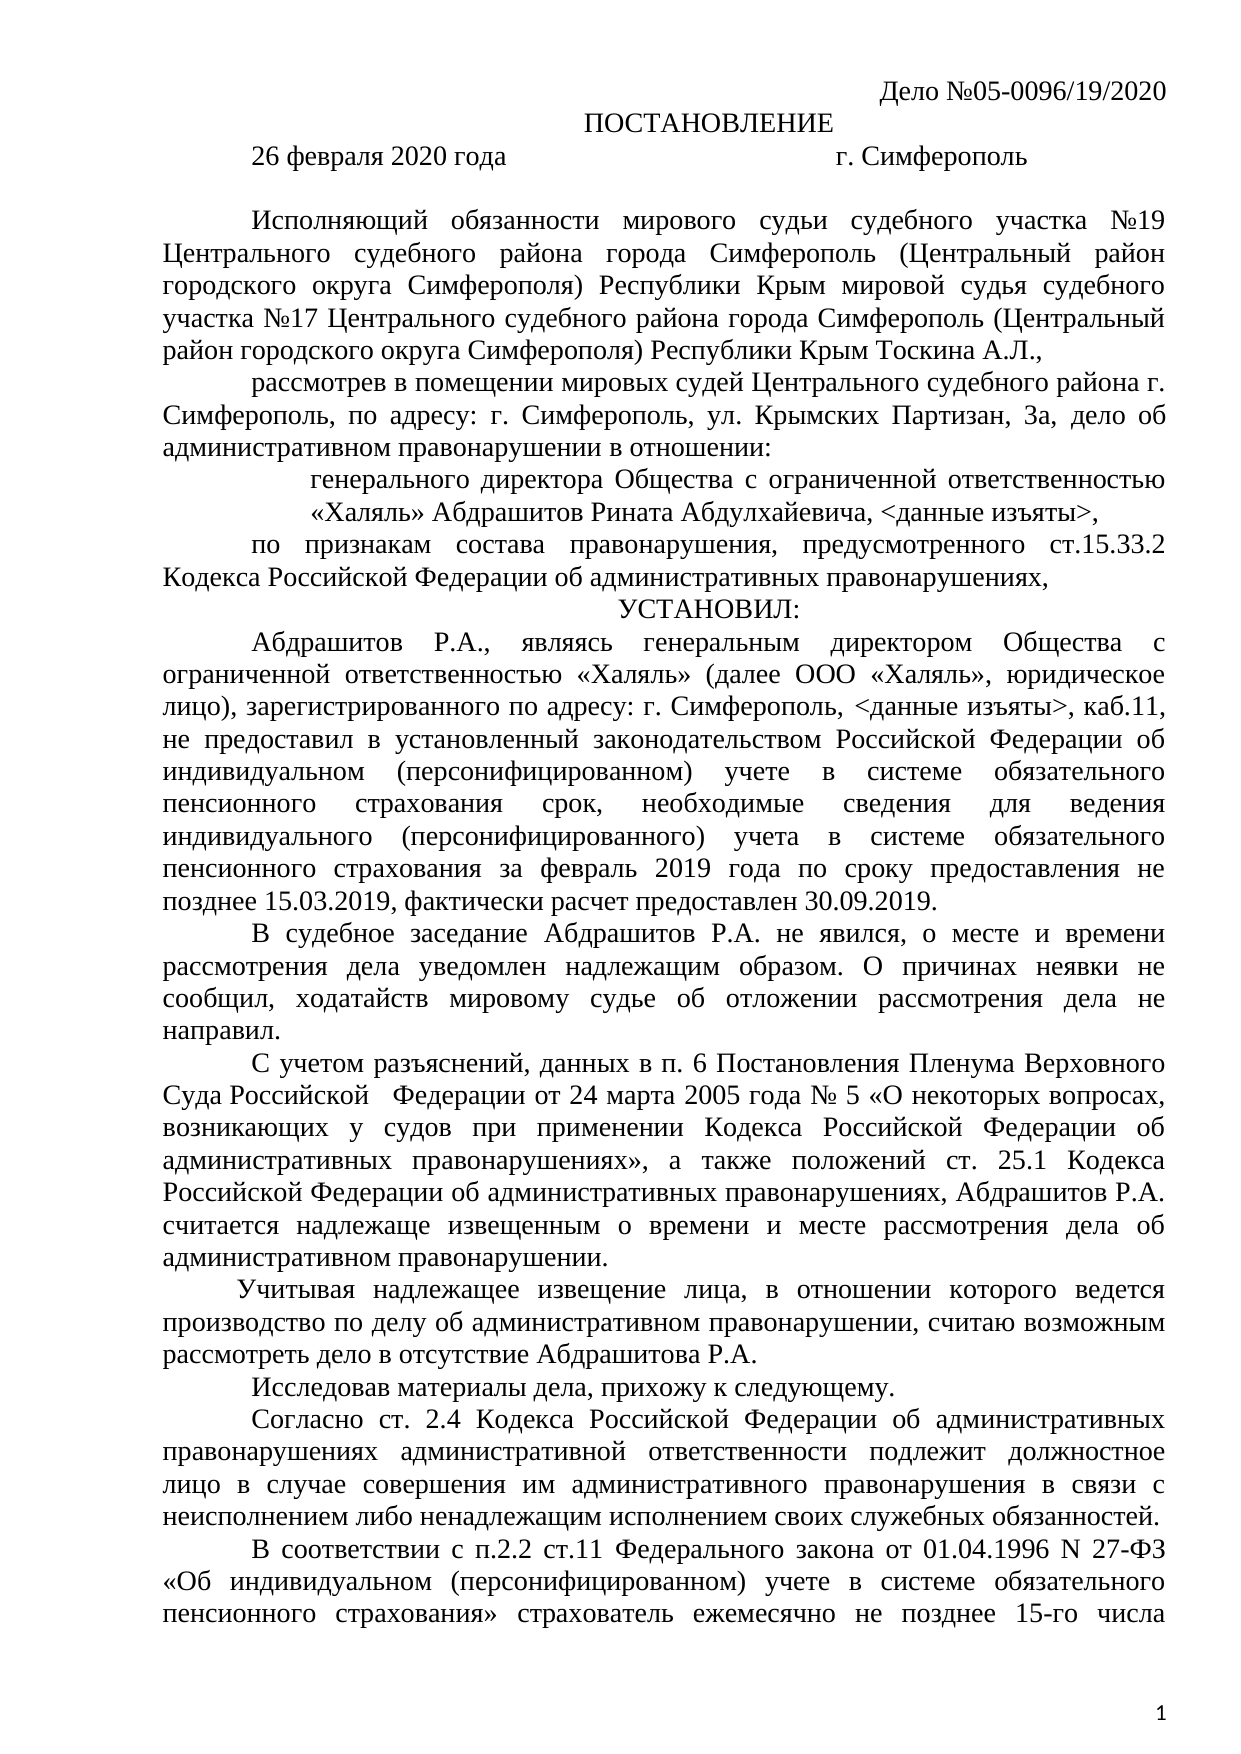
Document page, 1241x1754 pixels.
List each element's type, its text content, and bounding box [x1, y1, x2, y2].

text Учитывая надлежащее извещение лица, в отношении которого ведется производство по делу об административном правонарушении, считаю возможным рассмотреть дело в отсутствие Абдрашитова Р.А. [162, 1272, 1167, 1370]
text генерального директора Общества с ограниченной ответственностью «Халяль» Абдрашитов Рината Абдулхайевича, <данные изъяты>, [310, 463, 1167, 527]
text по признакам состава правонарушения, предусмотренного ст.15.33.2 Кодекса Российской Федерации об административных правонарушениях, [162, 527, 1167, 592]
text Абдрашитов Р.А., являясь генеральным директором Общества с ограниченной ответственностью «Халяль» (далее ООО «Халяль», юридическое лицо), зарегистрированного по адресу: г. Симферополь, <данные изъяты>, каб.11, не предоставил в установленный законодательством Российской Федерации об индивидуальном (персонифицированном) учете в системе обязательного пенсионного страхования срок, необходимые сведения для ведения индивидуального (персонифицированного) учета в системе обязательного пенсионного страхования за февраль 2019 года по сроку предоставления не позднее 15.03.2019, фактически расчет предоставлен 30.09.2019. [162, 624, 1167, 916]
text Согласно ст. 2.4 Кодекса Российской Федерации об административных правонарушениях административной ответственности подлежит должностное лицо в случае совершения им административного правонарушения в связи с неисполнением либо ненадлежащим исполнением своих служебных обязанностей. [162, 1402, 1167, 1532]
text Дело №05-0096/19/2020 [162, 74, 1167, 106]
text 26 февраля 2020 года г. Симферополь [162, 139, 1167, 171]
text рассмотрев в помещении мировых судей Центрального судебного района г. Симферополь, по адресу: г. Симферополь, ул. Крымских Партизан, 3а, дело об административном правонарушении в отношении: [162, 365, 1167, 463]
text С учетом разъяснений, данных в п. 6 Постановления Пленума Верховного Суда Российской Федерации от 24 марта 2005 года № 5 «О некоторых вопросах, возникающих у судов при применении Кодекса Российской Федерации об административных правонарушениях», а также положений ст. 25.1 Кодекса Российской Федерации об административных правонарушениях, Абдрашитов Р.А. считается надлежаще извещенным о времени и месте рассмотрения дела об административном правонарушении. [162, 1046, 1167, 1272]
text ПОСТАНОВЛЕНИЕ [162, 106, 1167, 139]
text Исполняющий обязанности мирового судьи судебного участка №19 Центрального судебного района города Симферополь (Центральный район городского округа Симферополя) Республики Крым мировой судья судебного участка №17 Центрального судебного района города Симферополь (Центральный район городского округа Симферополя) Республики Крым Тоскина А.Л., [162, 203, 1167, 365]
text УСТАНОВИЛ: [162, 592, 1167, 624]
text В судебное заседание Абдрашитов Р.А. не явился, о месте и времени рассмотрения дела уведомлен надлежащим образом. О причинах неявки не сообщил, ходатайств мировому судье об отложении рассмотрения дела не направил. [162, 916, 1167, 1046]
text Исследовав материалы дела, прихожу к следующему. [162, 1370, 1167, 1402]
